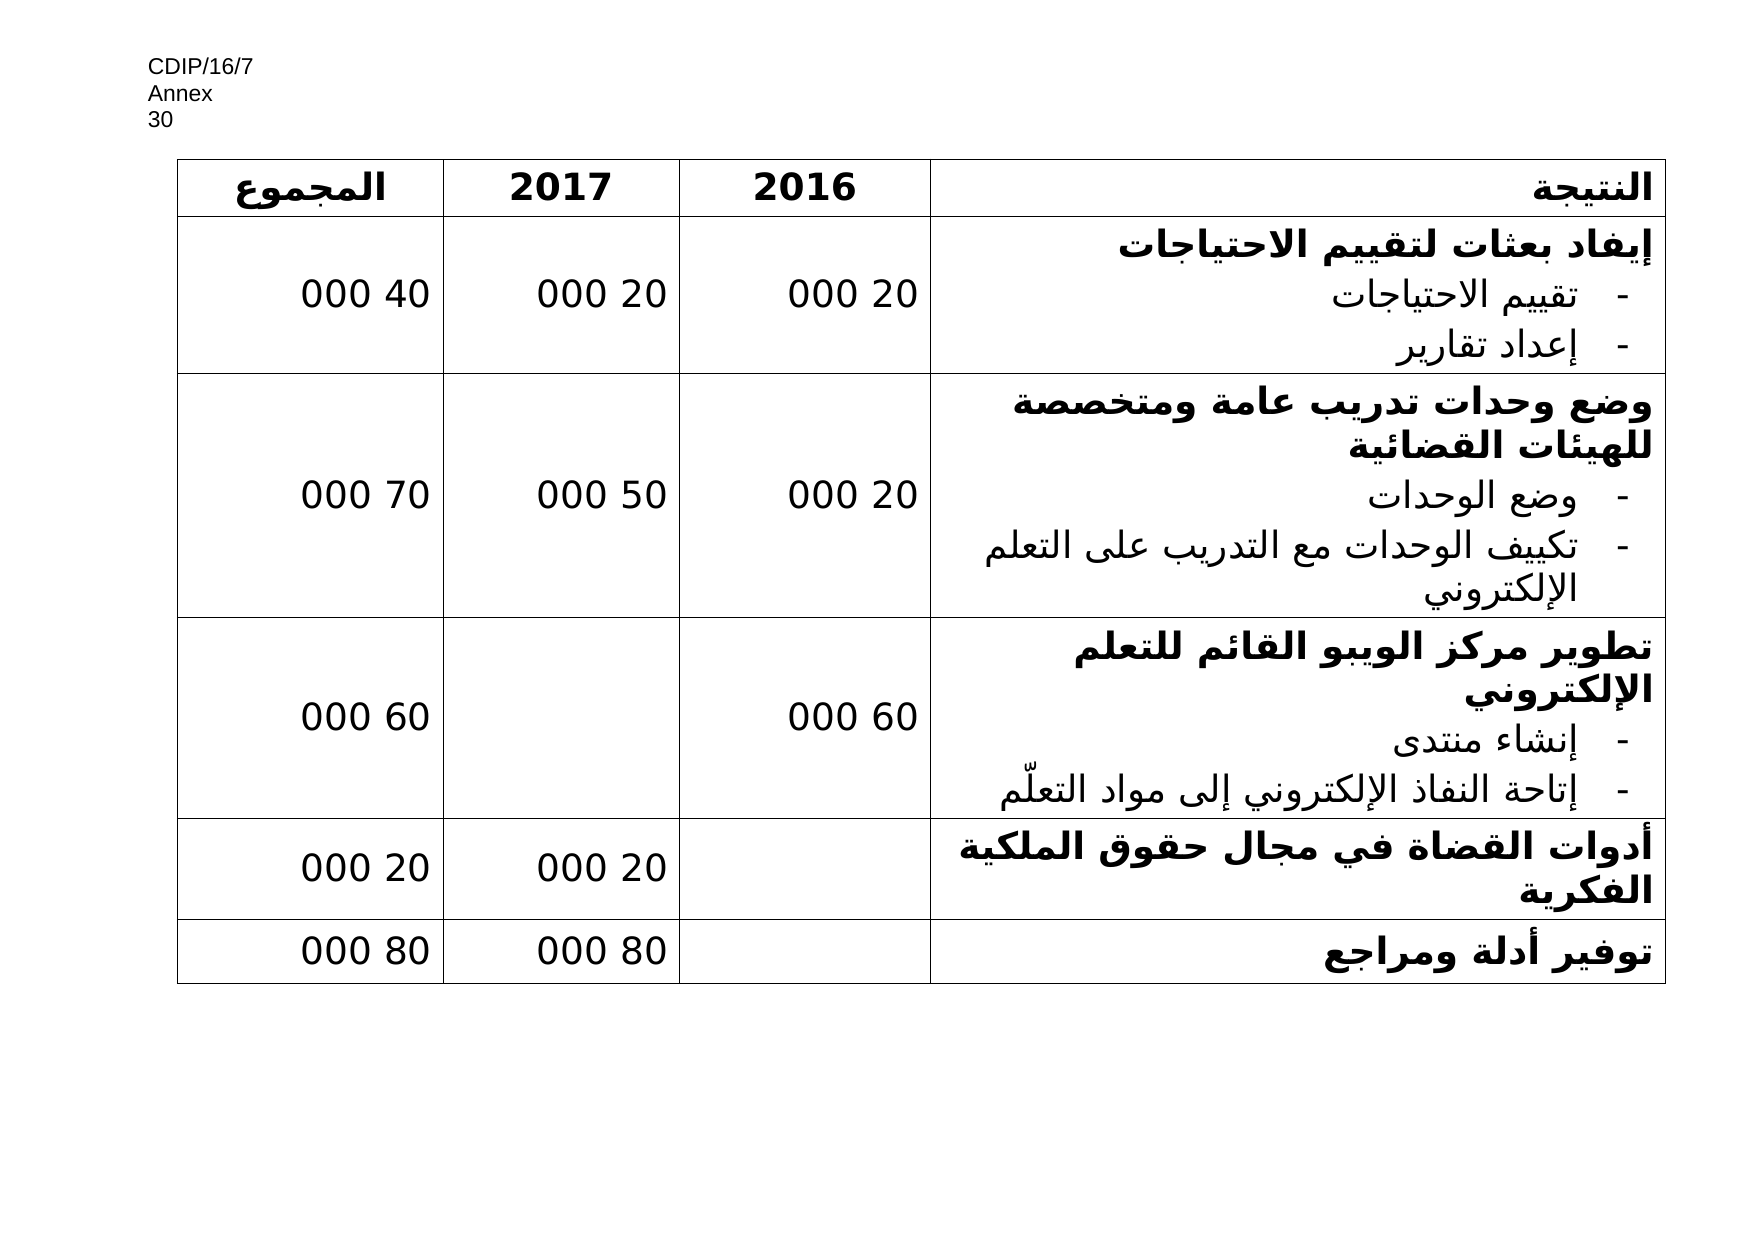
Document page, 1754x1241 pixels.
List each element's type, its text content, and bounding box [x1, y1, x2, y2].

table_cell 20 000 [680, 374, 930, 617]
table_header 2016 [680, 160, 930, 216]
table_header المجموع [178, 160, 443, 216]
table_header النتيجة [931, 160, 1665, 216]
table_cell 80 000 [178, 920, 443, 983]
table_cell توفير أدلة ومراجع [931, 920, 1665, 983]
table_cell وضع وحدات تدريب عامة ومتخصصة للهيئات القضائية وضع الوحدات تكييف الوحدات مع التدريب على التعلم الإلكتروني [931, 374, 1665, 617]
table_cell 70 000 [178, 374, 443, 617]
table_cell 20 000 [178, 819, 443, 918]
table_cell 60 000 [680, 618, 930, 818]
table_cell إيفاد بعثات لتقييم الاحتياجات تقييم الاحتياجات إعداد تقارير [931, 217, 1665, 373]
table_cell [680, 819, 930, 918]
table_cell 60 000 [178, 618, 443, 818]
table_cell 20 000 [680, 217, 930, 373]
table_cell 40 000 [178, 217, 443, 373]
table_cell أدوات القضاة في مجال حقوق الملكية الفكرية [931, 819, 1665, 918]
table_cell 20 000 [444, 819, 679, 918]
table_cell 20 000 [444, 217, 679, 373]
table_cell [444, 618, 679, 818]
table_cell 80 000 [444, 920, 679, 983]
table_header 2017 [444, 160, 679, 216]
table_cell تطوير مركز الويبو القائم للتعلم الإلكتروني إنشاء منتدى إتاحة النفاذ الإلكتروني إلى مواد التعلّم [931, 618, 1665, 818]
table_cell [680, 920, 930, 983]
table_cell 50 000 [444, 374, 679, 617]
